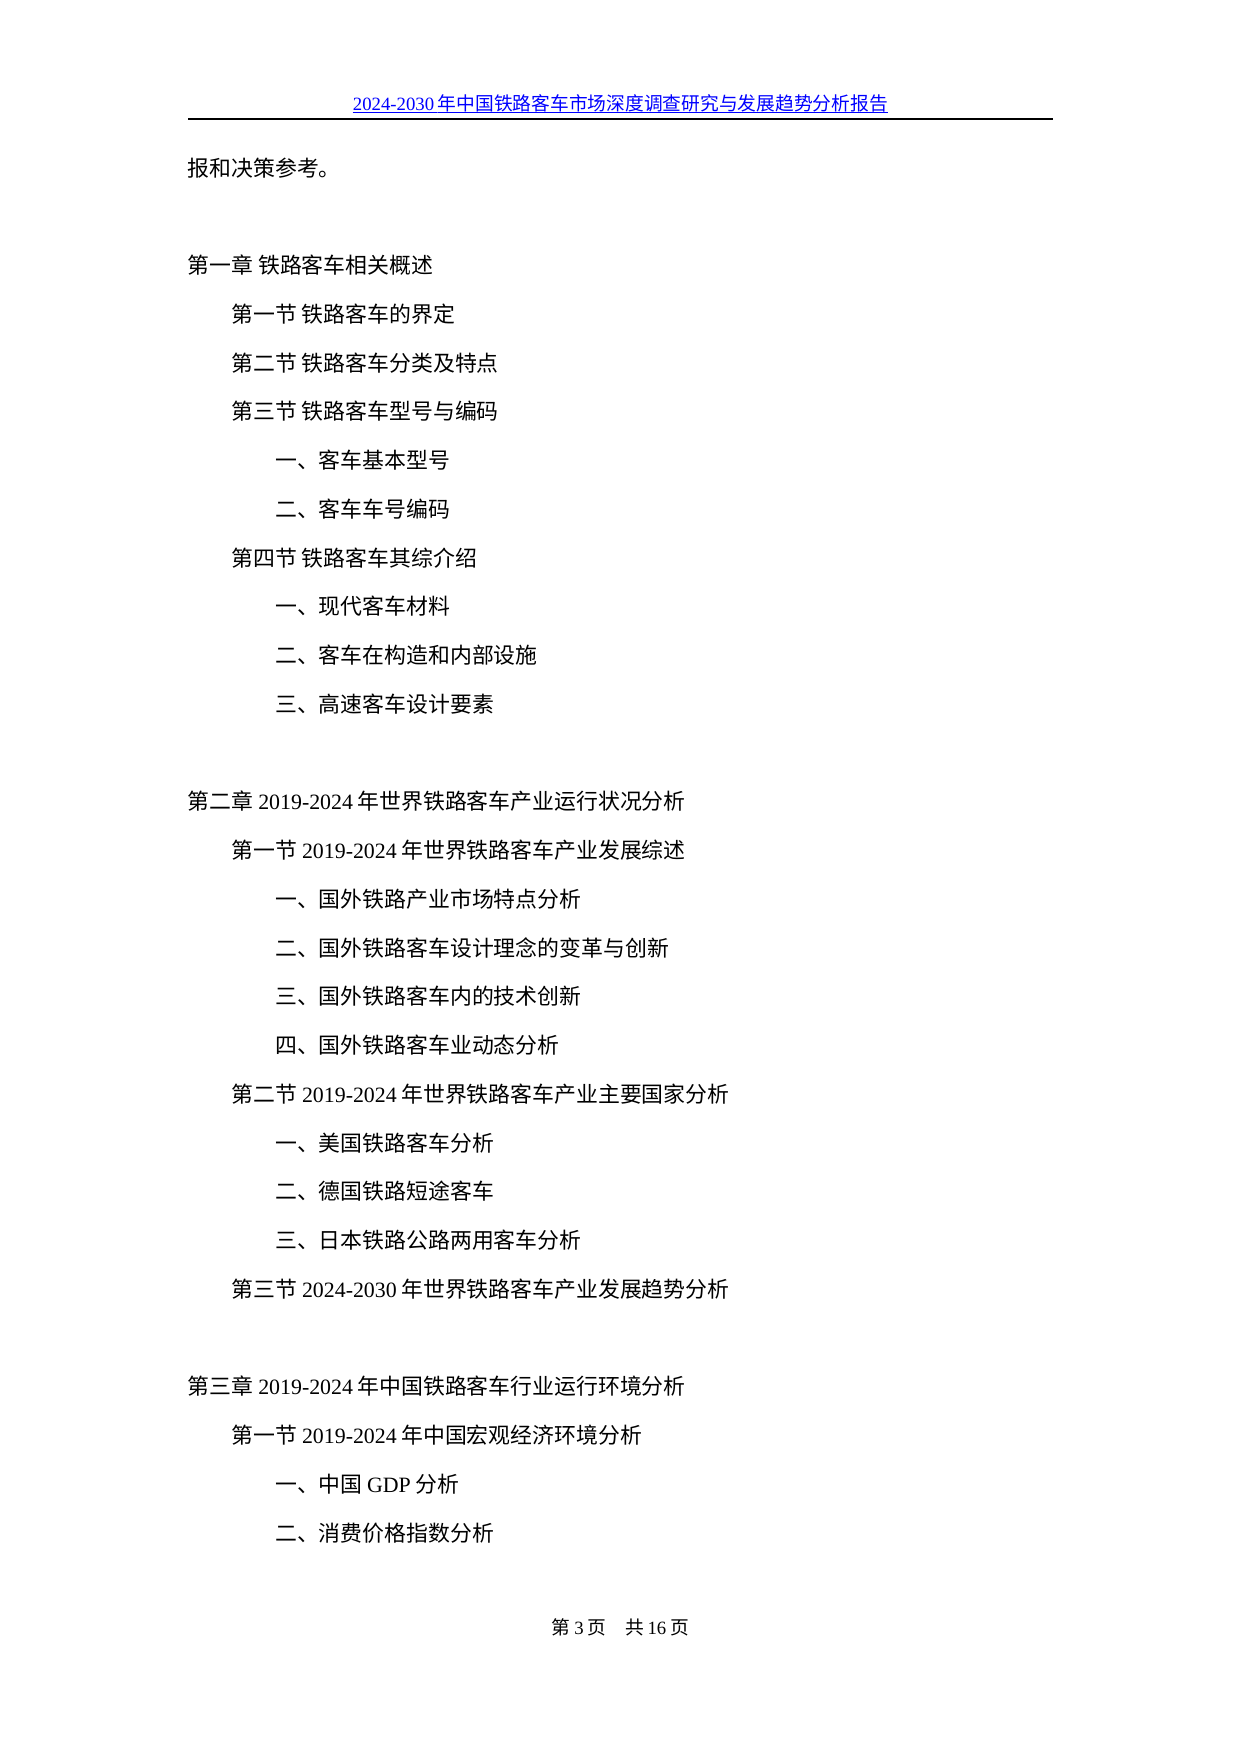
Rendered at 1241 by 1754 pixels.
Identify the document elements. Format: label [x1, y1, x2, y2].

text [187, 150, 1053, 1548]
